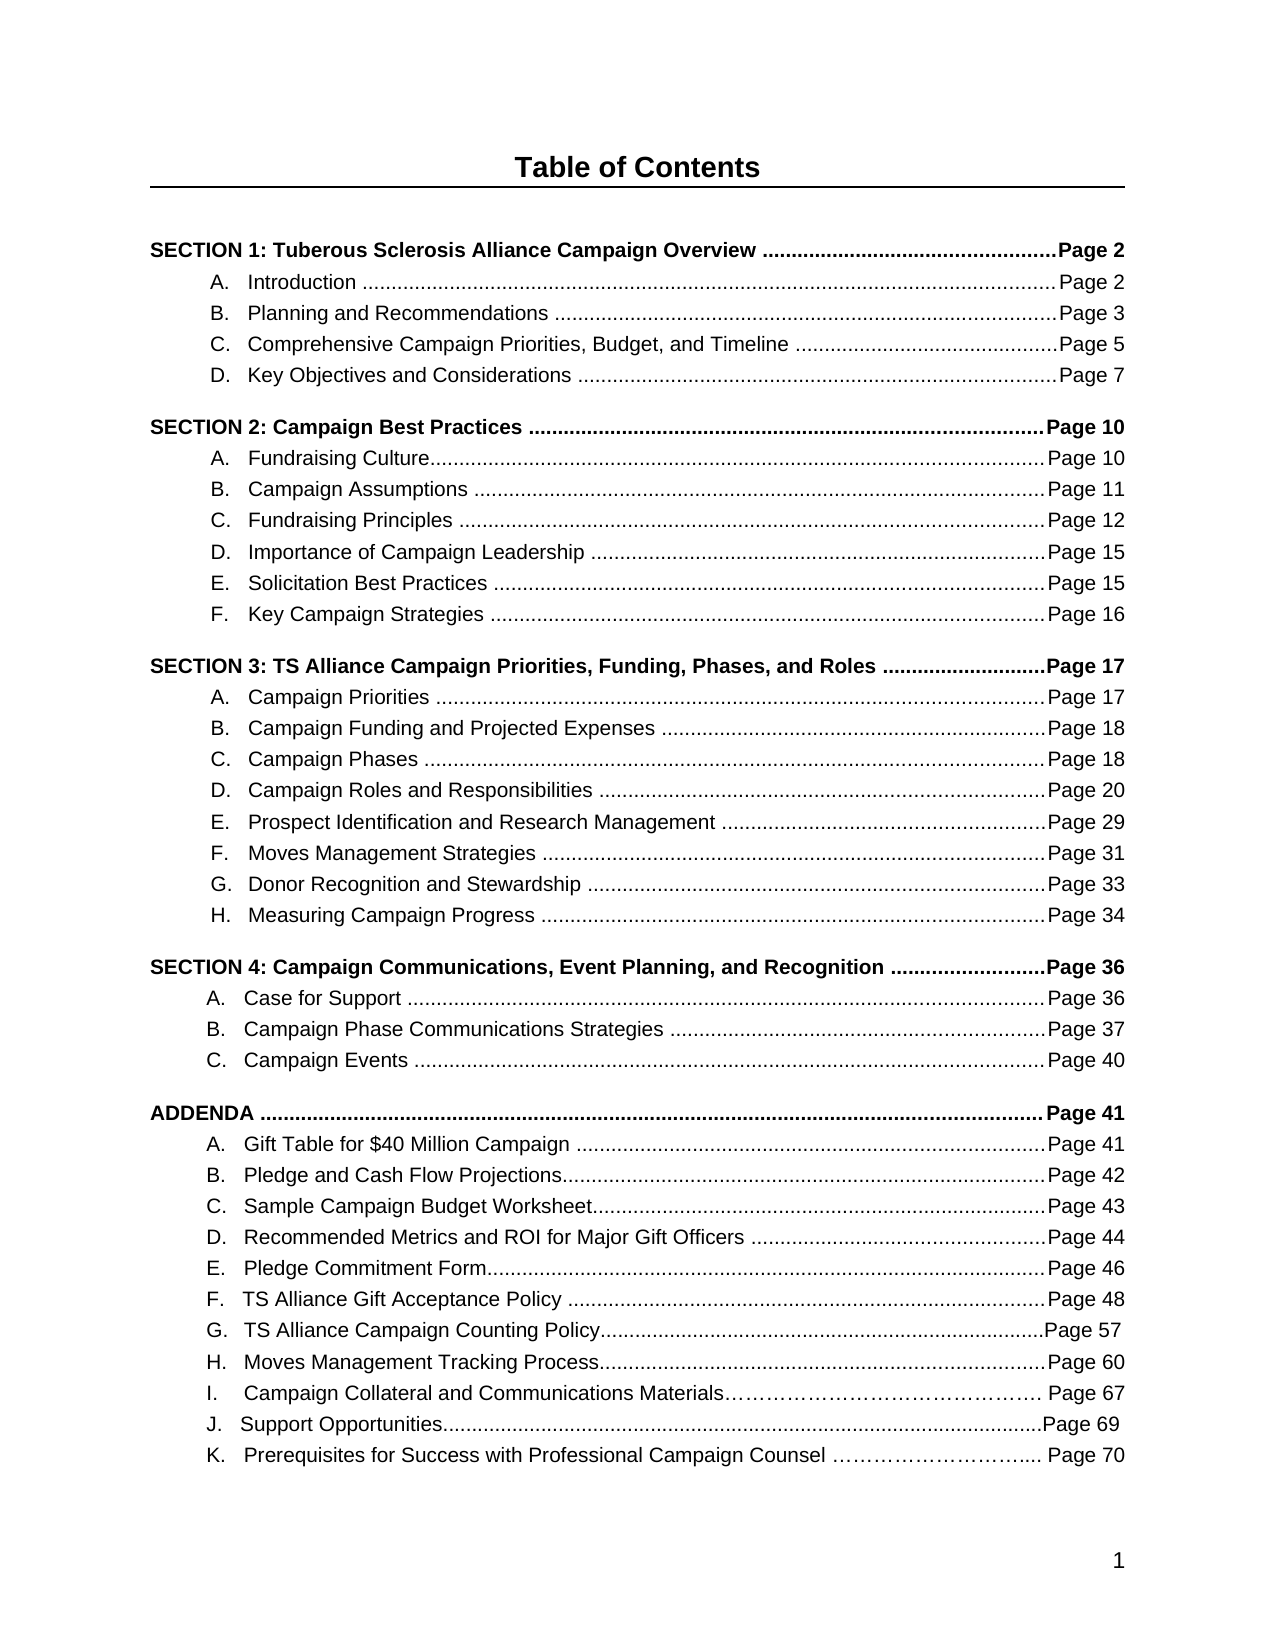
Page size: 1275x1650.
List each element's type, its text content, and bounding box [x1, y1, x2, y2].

list Fundraising Culture Page 10 [210, 446, 1182, 470]
list Comprehensive Campaign Priorities, Budget, and Timeline Page 5 [210, 332, 1182, 356]
text SECTION 3: TS Alliance Campaign Priorities, Funding, Phases, and Roles Page 17 [150, 654, 1182, 678]
text SECTION 1: Tuberous Sclerosis Alliance Campaign Overview Page 2 [150, 238, 1182, 262]
list Pledge and Cash Flow Projections Page 42 [206, 1163, 1182, 1187]
list Campaign Phases Page 18 [210, 747, 1182, 771]
text ADDENDA Page 41 [150, 1100, 1182, 1124]
list Case for Support Page 36 [206, 986, 1182, 1010]
list Campaign Events Page 40 [206, 1048, 1182, 1072]
text Table of Contents [150, 150, 1125, 186]
list Campaign Roles and Responsibilities Page 20 [210, 778, 1182, 802]
list Solicitation Best Practices Page 15 [210, 571, 1182, 594]
list Fundraising Principles Page 12 [210, 508, 1182, 532]
list Measuring Campaign Progress Page 34 [210, 903, 1182, 927]
list Recommended Metrics and ROI for Major Gift Officers Page 44 [206, 1225, 1182, 1249]
list Prerequisites for Success with Professional Campaign Counsel ……………………….... Page 70 [206, 1443, 1182, 1467]
list Campaign Phase Communications Strategies Page 37 [206, 1017, 1182, 1041]
text SECTION 4: Campaign Communications, Event Planning, and Recognition Page 36 [150, 955, 1182, 979]
list Key Campaign Strategies Page 16 [210, 602, 1182, 626]
list Prospect Identification and Research Management Page 29 [210, 809, 1182, 833]
list Campaign Priorities Page 17 [210, 685, 1182, 709]
list Moves Management Strategies Page 31 [210, 841, 1182, 864]
list TS Alliance Gift Acceptance Policy Page 48 [206, 1287, 1182, 1311]
text SECTION 2: Campaign Best Practices Page 10 [150, 415, 1182, 439]
list Campaign Funding and Projected Expenses Page 18 [210, 716, 1182, 740]
list Campaign Assumptions Page 11 [210, 477, 1182, 501]
list Planning and Recommendations Page 3 [210, 301, 1182, 324]
list Support Opportunities........................................................................................................Page 69 [206, 1412, 1182, 1436]
list Pledge Commitment Form Page 46 [206, 1256, 1182, 1280]
list Moves Management Tracking Process Page 60 [206, 1349, 1182, 1373]
list Gift Table for $40 Million Campaign Page 41 [206, 1131, 1182, 1155]
list TS Alliance Campaign Counting Policy.............................................................................Page 57 [206, 1318, 1182, 1342]
list Sample Campaign Budget Worksheet Page 43 [206, 1194, 1182, 1218]
list Key Objectives and Considerations Page 7 [210, 363, 1182, 387]
list Donor Recognition and Stewardship Page 33 [210, 872, 1182, 896]
list Campaign Collateral and Communications Materials………………………………………. Page 67 [206, 1381, 1182, 1404]
list Introduction Page 2 [210, 269, 1182, 293]
list Importance of Campaign Leadership Page 15 [210, 539, 1182, 563]
